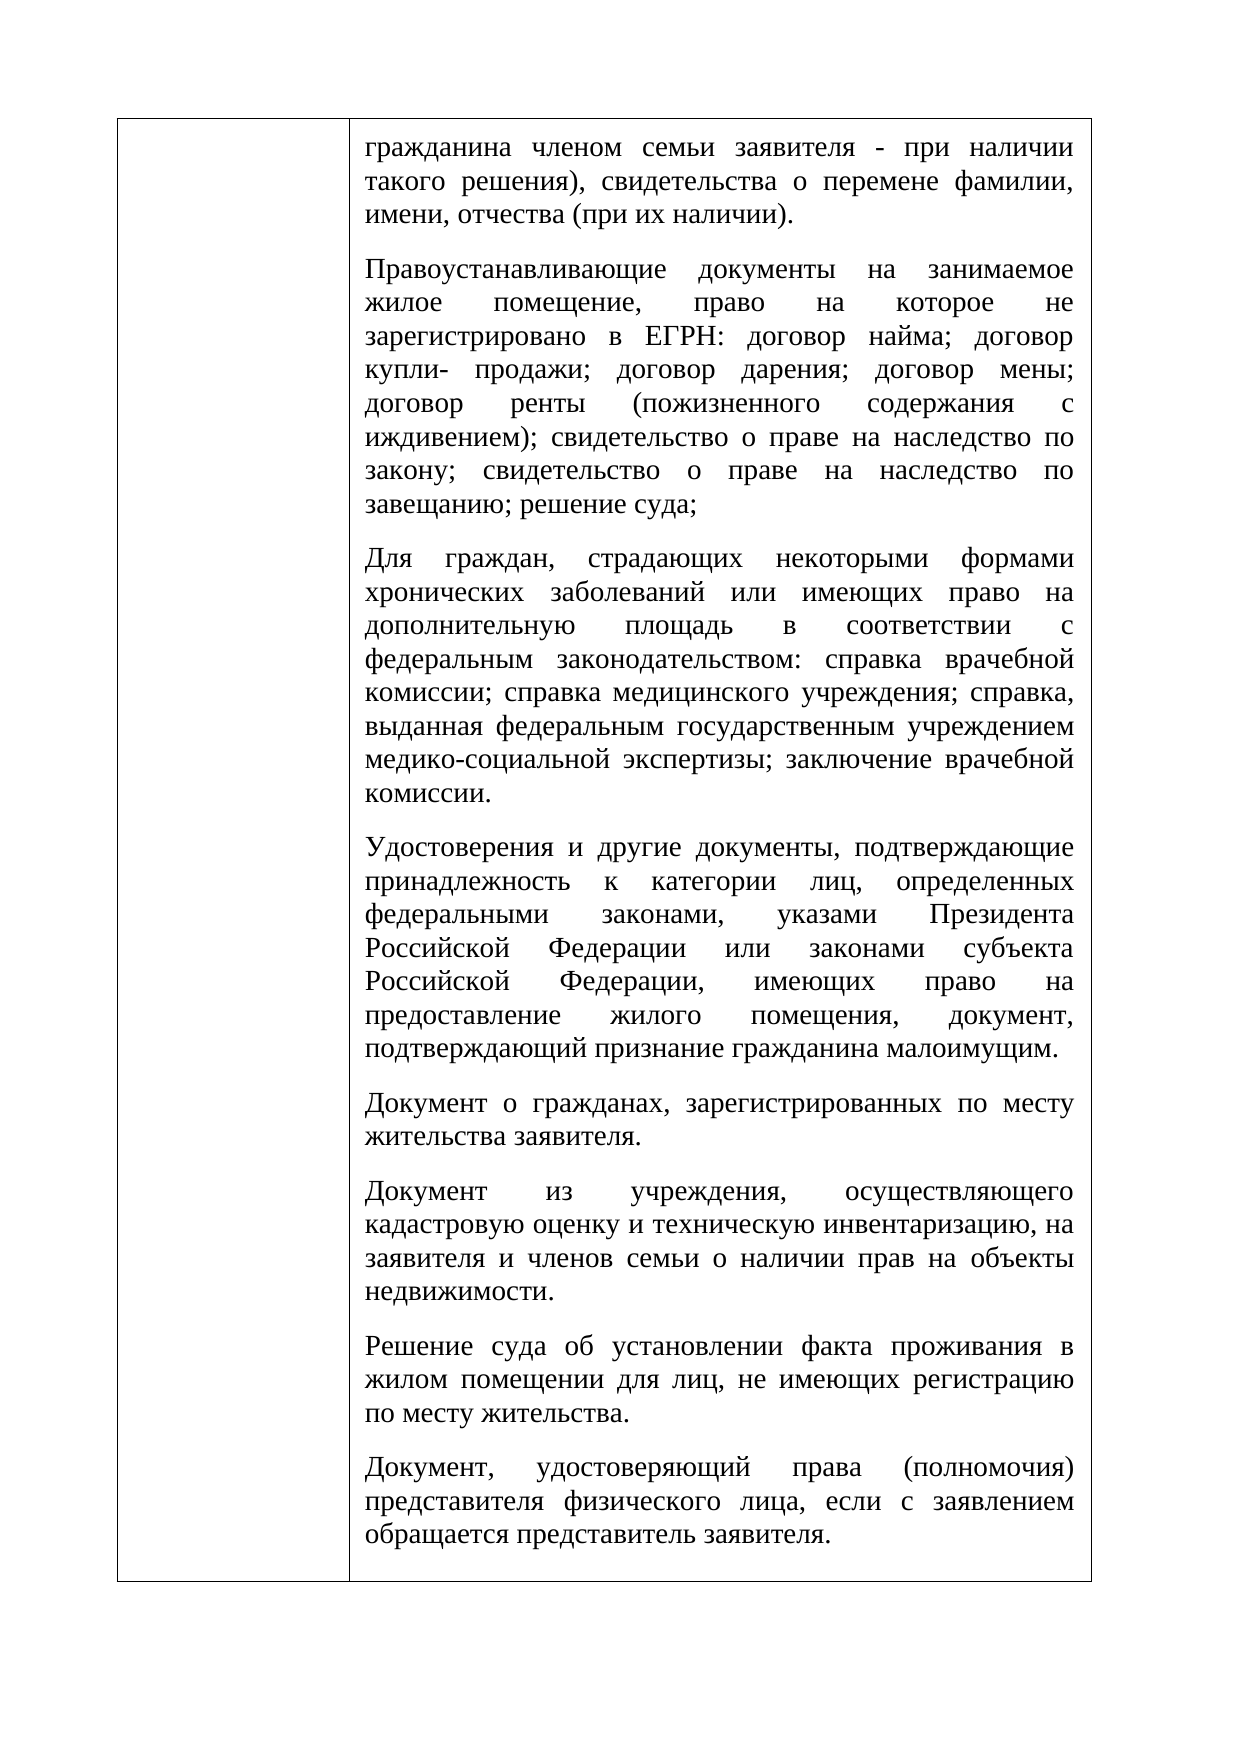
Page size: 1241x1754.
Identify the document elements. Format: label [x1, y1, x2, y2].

table_cell [350, 119, 1091, 1581]
table_cell [118, 119, 349, 1581]
